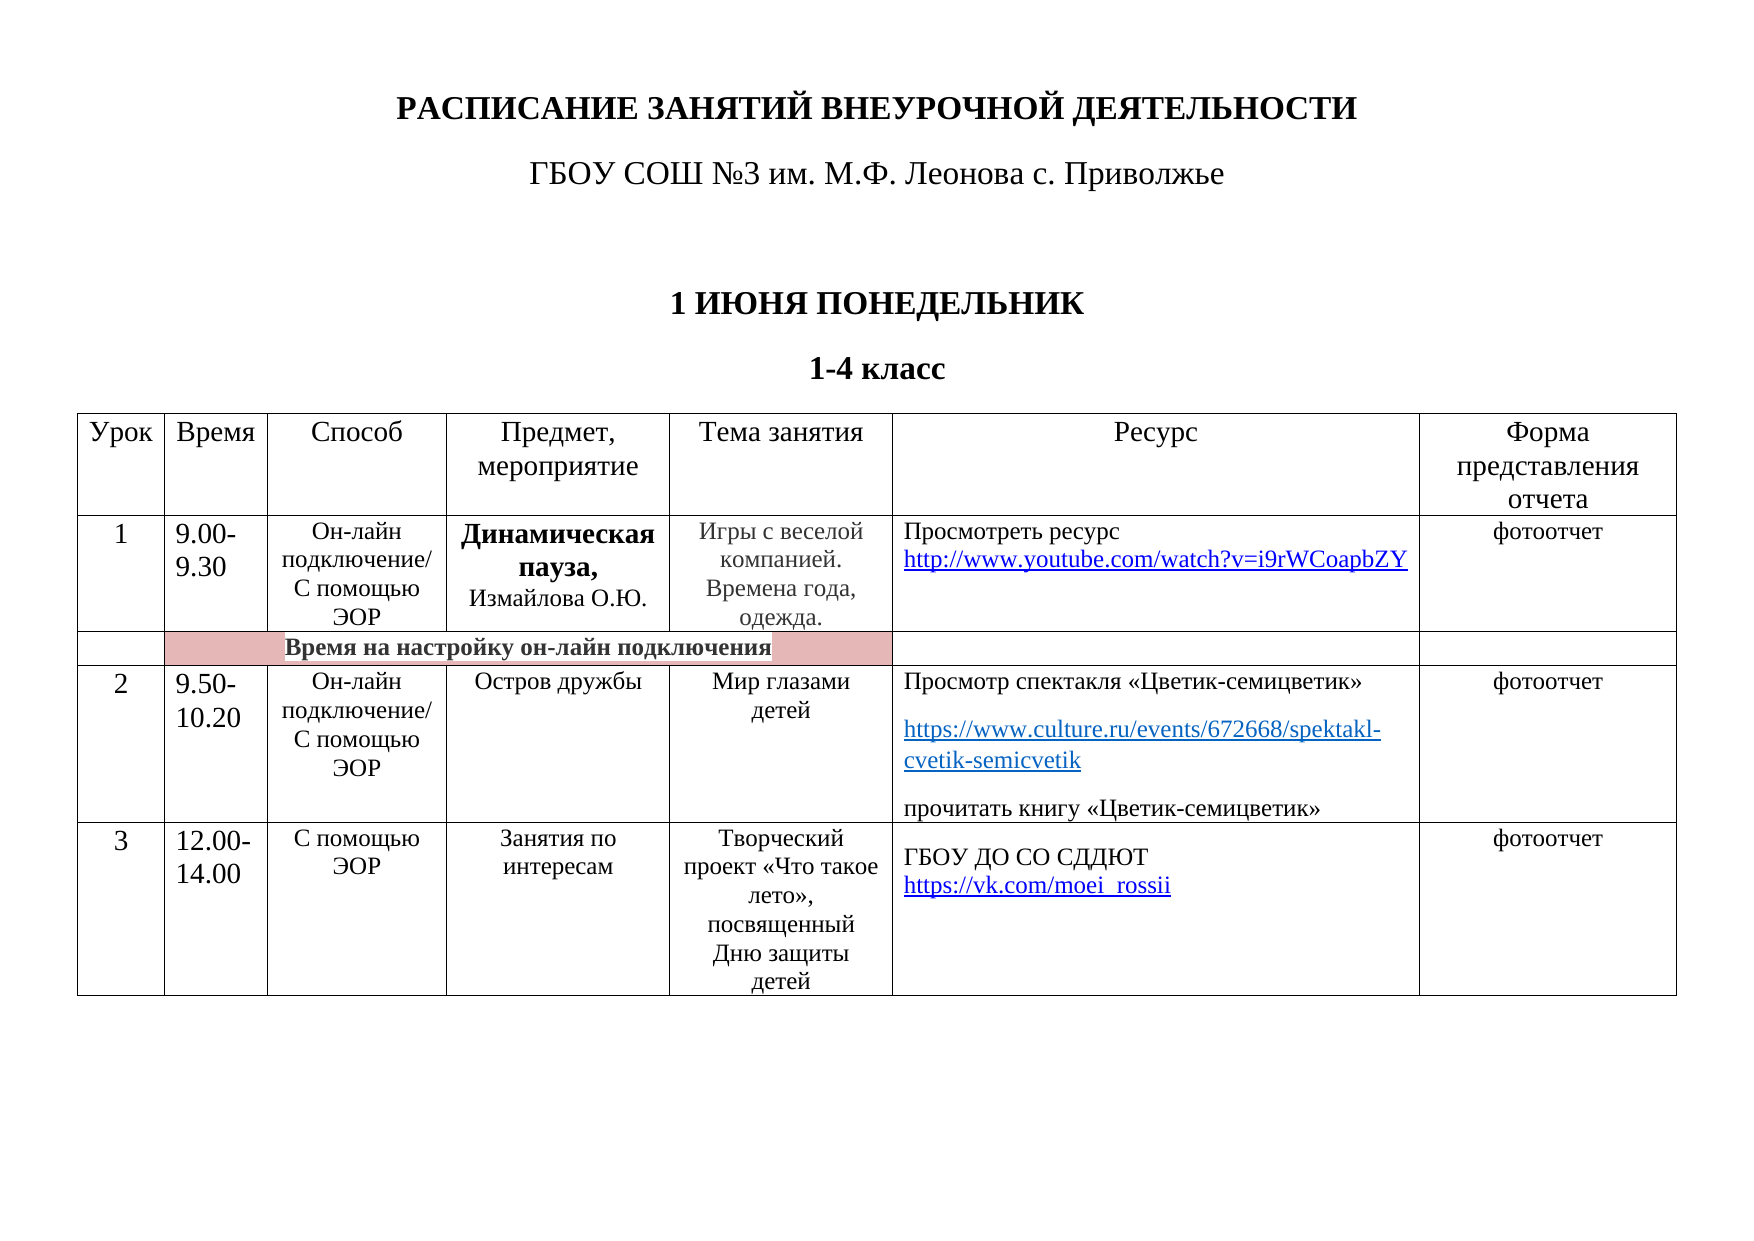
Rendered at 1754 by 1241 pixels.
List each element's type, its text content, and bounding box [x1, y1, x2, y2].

table_cell Просмотр спектакля «Цветик-семицветик» https://www.culture.ru/events/672668/spektakl-cvetik-semicvetik прочитать книгу «Цветик-семицветик» [893, 666, 1419, 822]
table_cell [78, 632, 164, 665]
table_cell 2 [78, 666, 164, 822]
table_cell Занятия по интересам [447, 823, 669, 995]
table_cell фотоотчет [1420, 823, 1676, 995]
table_header Ресурс [893, 414, 1419, 515]
table_cell фотоотчет [1420, 666, 1676, 822]
table_cell Просмотреть ресурс http://www.youtube.com/watch?v=i9rWCoapbZY [893, 516, 1419, 631]
table_cell Время на настройку он-лайн подключения [165, 632, 892, 665]
text 1-4 класс [89, 348, 1665, 387]
table_cell [1420, 632, 1676, 665]
table_cell Динамическая пауза, Измайлова О.Ю. [447, 516, 669, 631]
table_cell Игры с веселой компанией. Времена года, одежда. [670, 516, 892, 631]
table_cell ГБОУ ДО СО СДДЮТ https://vk.com/moei_rossii [893, 823, 1419, 995]
table_header Способ [268, 414, 446, 515]
table_cell Он-лайн подключение/ С помощью ЭОР [268, 516, 446, 631]
table_cell Мир глазами детей [670, 666, 892, 822]
table_header Тема занятия [670, 414, 892, 515]
text РАСПИСАНИЕ ЗАНЯТИЙ ВНЕУРОЧНОЙ ДЕЯТЕЛЬНОСТИ [89, 89, 1665, 127]
table_cell 1 [78, 516, 164, 631]
table_cell Остров дружбы [447, 666, 669, 822]
table_cell Он-лайн подключение/ С помощью ЭОР [268, 666, 446, 822]
table_cell 9.00-9.30 [165, 516, 267, 631]
table_header Форма представления отчета [1420, 414, 1676, 515]
table_cell 12.00-14.00 [165, 823, 267, 995]
table_cell С помощью ЭОР [268, 823, 446, 995]
table_cell Творческий проект «Что такое лето», посвященный Дню защиты детей [670, 823, 892, 995]
text ГБОУ СОШ №3 им. М.Ф. Леонова с. Приволжье [89, 153, 1665, 192]
text 1 ИЮНЯ ПОНЕДЕЛЬНИК [89, 283, 1665, 322]
table_cell фотоотчет [1420, 516, 1676, 631]
table_header Предмет, мероприятие [447, 414, 669, 515]
table_cell 9.50-10.20 [165, 666, 267, 822]
table_header Урок [78, 414, 164, 515]
table_cell 3 [78, 823, 164, 995]
table_cell [893, 632, 1419, 665]
table_header Время [165, 414, 267, 515]
